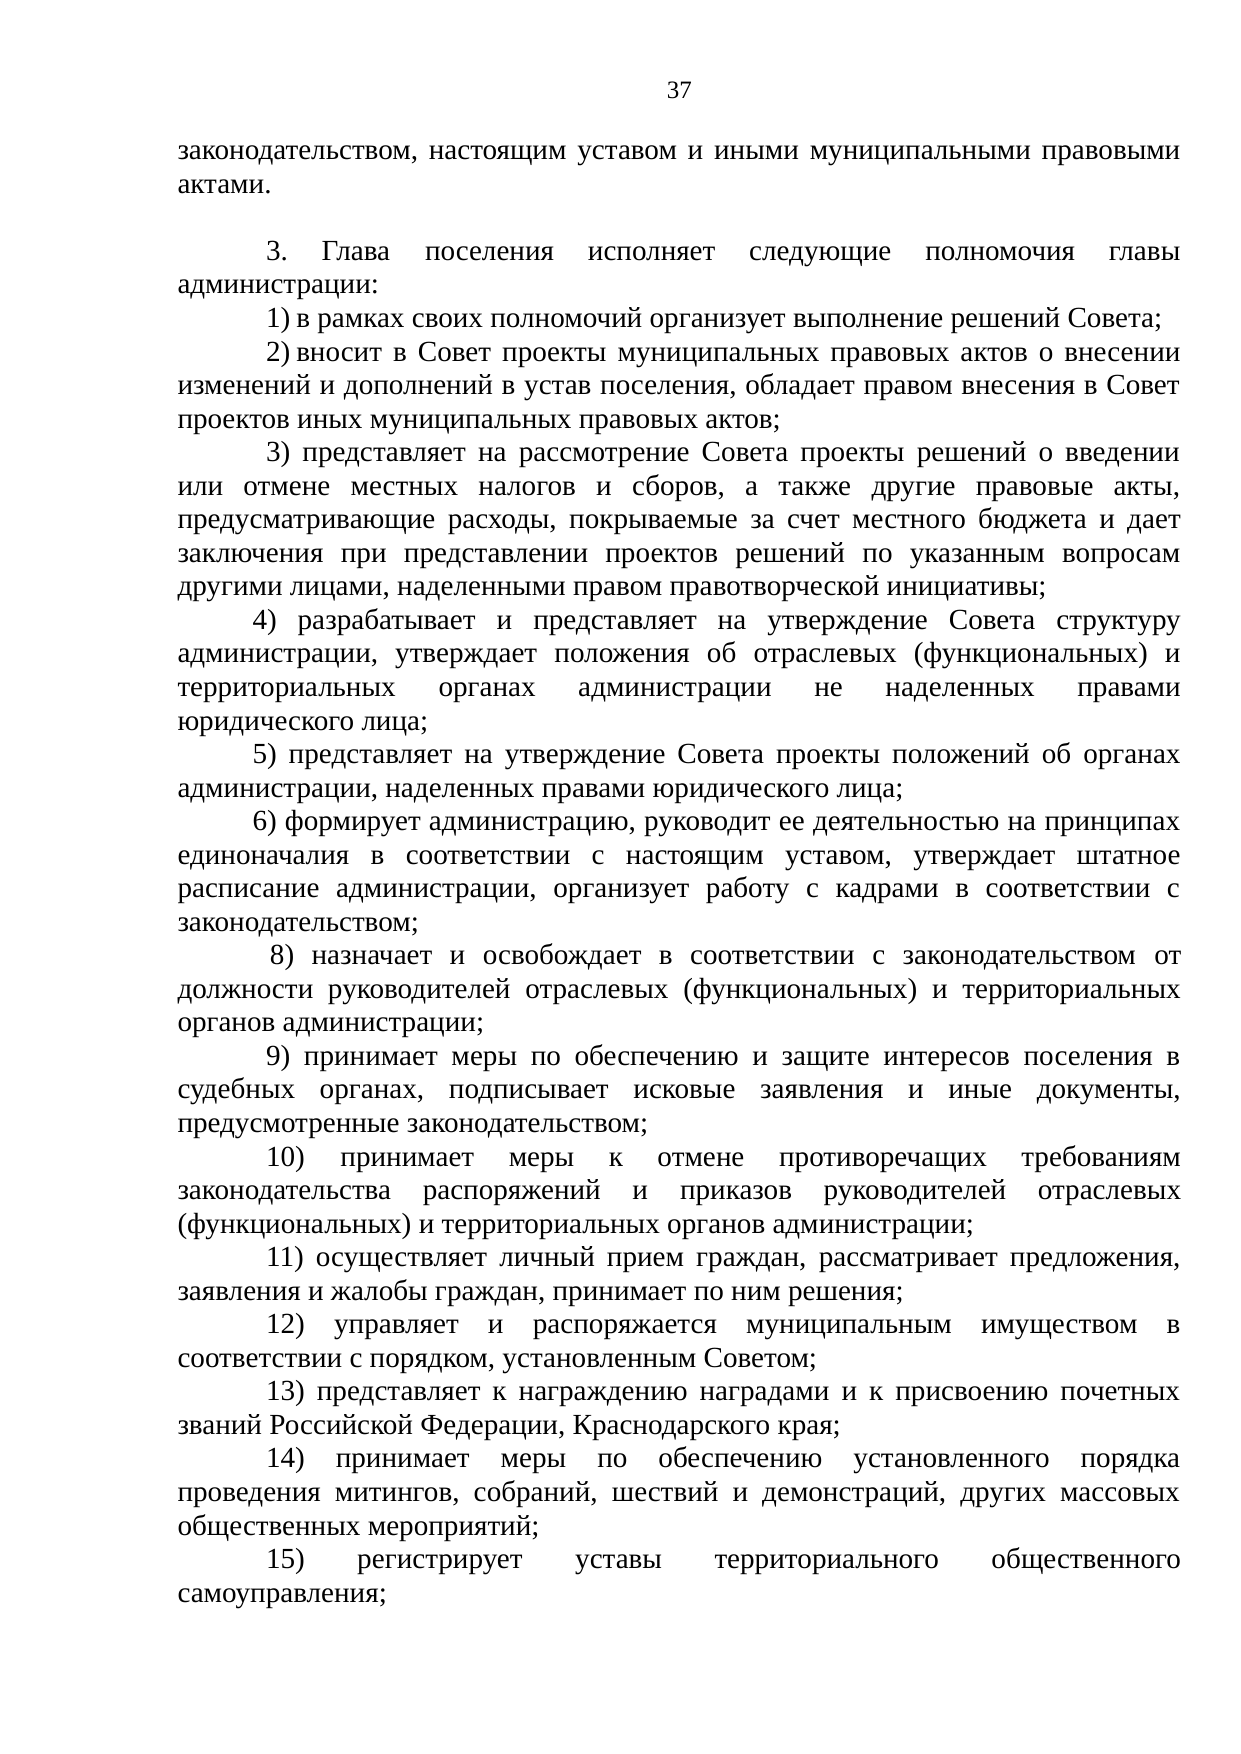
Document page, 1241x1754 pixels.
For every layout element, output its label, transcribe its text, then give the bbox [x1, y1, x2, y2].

text 11) осуществляет личный прием граждан, рассматривает предложения, заявления и жалобы граждан, принимает по ним решения; [177, 1239, 1181, 1306]
text 13) представляет к награждению наградами и к присвоению почетных званий Российской Федерации, Краснодарского края; [177, 1373, 1181, 1441]
list вносит в Совет проекты муниципальных правовых актов о внесении изменений и дополнений в устав поселения, обладает правом внесения в Совет проектов иных муниципальных правовых актов; [177, 334, 1181, 434]
text 5) представляет на утверждение Совета проекты положений об органах администрации, наделенных правами юридического лица; [177, 736, 1181, 803]
text 12) управляет и распоряжается муниципальным имуществом в соответствии с порядком, установленным Советом; [177, 1306, 1181, 1373]
text 14) принимает меры по обеспечению установленного порядка проведения митингов, собраний, шествий и демонстраций, других массовых общественных мероприятий; [177, 1441, 1181, 1541]
text 15) регистрирует уставы территориального общественного самоуправления; [177, 1541, 1181, 1608]
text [177, 132, 1181, 199]
text 10) принимает меры к отмене противоречащих требованиям законодательства распоряжений и приказов руководителей отраслевых (функциональных) и территориальных органов администрации; [177, 1139, 1181, 1239]
text 4) разрабатывает и представляет на утверждение Совета структуру администрации, утверждает положения об отраслевых (функциональных) и территориальных органах администрации не наделенных правами юридического лица; [177, 602, 1181, 736]
text 6) формирует администрацию, руководит ее деятельностью на принципах единоначалия в соответствии с настоящим уставом, утверждает штатное расписание администрации, организует работу с кадрами в соответствии с законодательством; [177, 803, 1181, 937]
text 9) принимает меры по обеспечению и защите интересов поселения в судебных органах, подписывает исковые заявления и иные документы, предусмотренные законодательством; [177, 1038, 1181, 1139]
list в рамках своих полномочий организует выполнение решений Совета; [177, 300, 1181, 334]
text 3. Глава поселения исполняет следующие полномочия главы администрации: [177, 233, 1181, 300]
text 8) назначает и освобождает в соответствии с законодательством от должности руководителей отраслевых (функциональных) и территориальных органов администрации; [177, 937, 1181, 1038]
text 3) представляет на рассмотрение Совета проекты решений о введении или отмене местных налогов и сборов, а также другие правовые акты, предусматривающие расходы, покрываемые за счет местного бюджета и дает заключения при представлении проектов решений по указанным вопросам другими лицами, наделенными правом правотворческой инициативы; [177, 434, 1181, 602]
